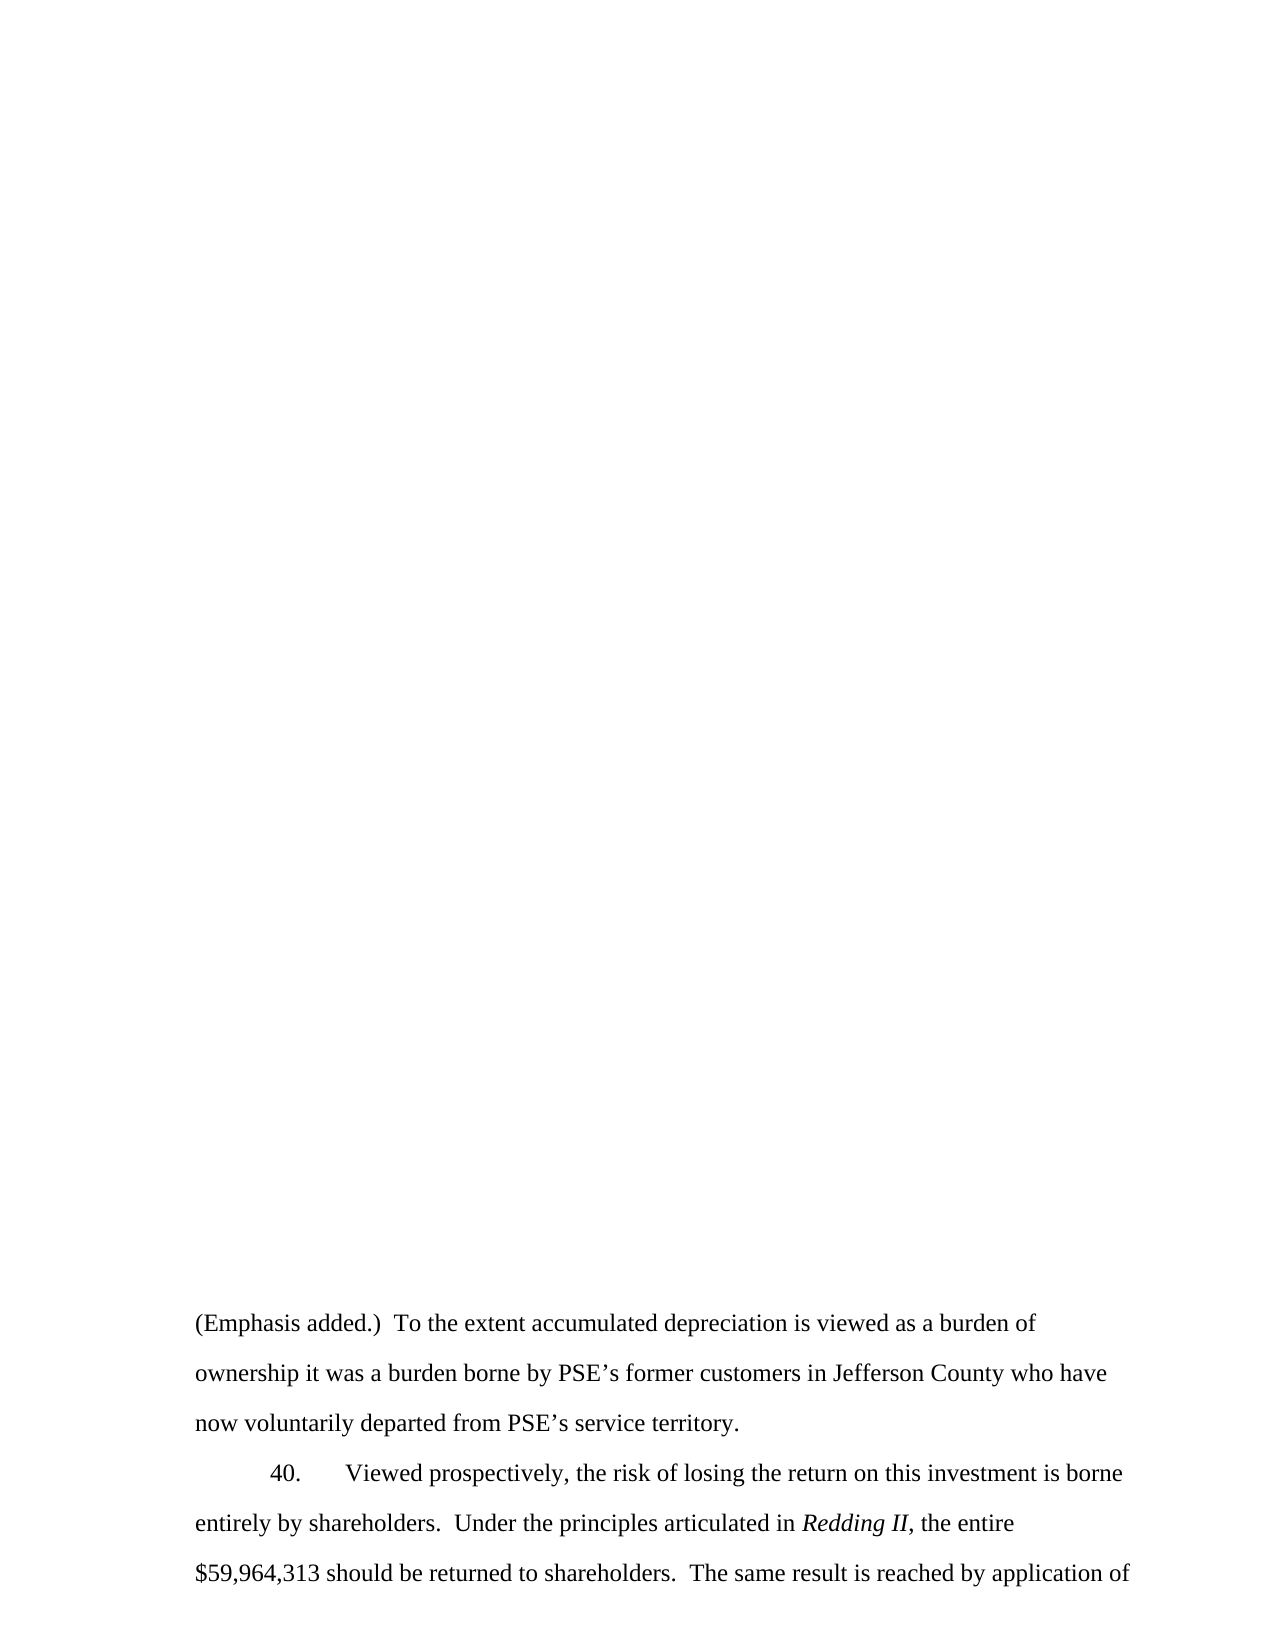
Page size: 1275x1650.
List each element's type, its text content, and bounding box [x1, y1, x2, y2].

text (Emphasis added.) To the extent accumulated depreciation is viewed as a burden of ownership it was a burden borne by PSE’s former customers in Jefferson County who have now voluntarily departed from PSE’s service territory. [195, 1287, 1132, 1437]
text 40. Viewed prospectively, the risk of losing the return on this investment is borne entirely by shareholders. Under the principles articulated in Redding II, the entire $59,964,313 should be returned to shareholders. The same result is reached by application of the rule that reward should follow risk and benefit should follow burden. Shareholders bear all the risk going forward and PSE's remaining customers did not bear any of the burden of prior ownership. [195, 1437, 1132, 1587]
